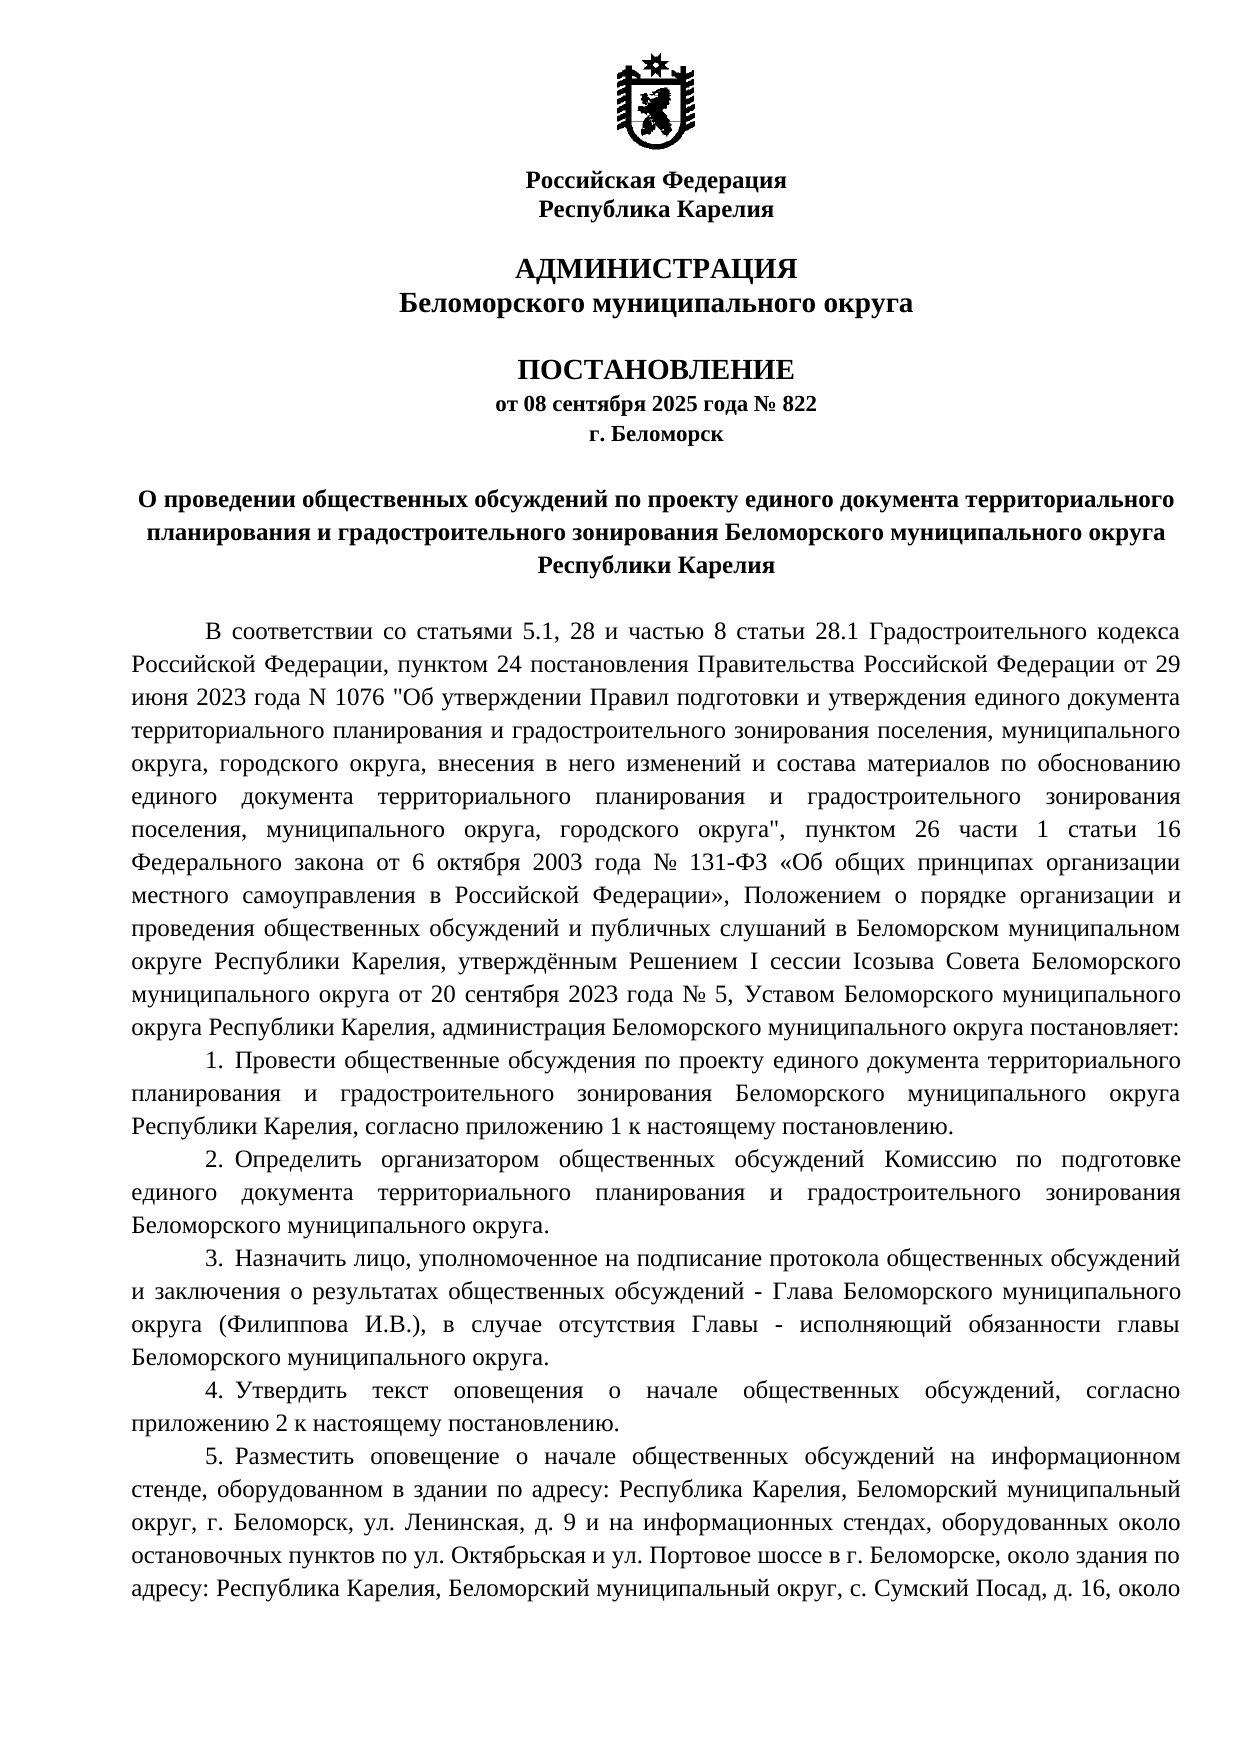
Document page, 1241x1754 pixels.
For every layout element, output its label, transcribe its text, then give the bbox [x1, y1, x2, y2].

text Республика Карелия [131, 194, 1181, 222]
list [131, 1441, 1181, 1602]
text ПОСТАНОВЛЕНИЕ [131, 352, 1181, 385]
text Беломорского муниципального округа [131, 285, 1181, 318]
text В соответствии со статьями 5.1, 28 и частью 8 статьи 28.1 Градостроительного кодекса Российской Федерации, пунктом 24 постановления Правительства Российской Федерации от 29 июня 2023 года N 1076 "Об утверждении Правил подготовки и утверждения единого документа территориального планирования и градостроительного зонирования поселения, муниципального округа, городского округа, внесения в него изменений и состава материалов по обоснованию единого документа территориального планирования и градостроительного зонирования поселения, муниципального округа, городского округа", пунктом 26 части 1 статьи 16 Федерального закона от 6 октября 2003 года № 131-ФЗ «Об общих принципах организации местного самоуправления в Российской Федерации», Положением о порядке организации и проведения общественных обсуждений и публичных слушаний в Беломорском муниципальном округе Республики Карелия, утверждённым Решением I сессии Iсозыва Совета Беломорского муниципального округа от 20 сентября 2023 года № 5, Уставом Беломорского муниципального округа Республики Карелия, администрация Беломорского муниципального округа постановляет: [131, 616, 1181, 1041]
picture [603, 44, 709, 165]
list Назначить лицо, уполномоченное на подписание протокола общественных обсуждений и заключения о результатах общественных обсуждений - Глава Беломорского муниципального округа (Филиппова И.В.), в случае отсутствия Главы - исполняющий обязанности главы Беломорского муниципального округа. [131, 1243, 1181, 1371]
text АДМИНИСТРАЦИЯ [131, 251, 1181, 285]
text от 08 сентября 2025 года № 822 [131, 390, 1181, 417]
text О проведении общественных обсуждений по проекту единого документа территориального планирования и градостроительного зонирования Беломорского муниципального округа Республики Карелия [131, 484, 1181, 578]
text Российская Федерация [131, 165, 1181, 194]
list Определить организатором общественных обсуждений Комиссию по подготовке единого документа территориального планирования и градостроительного зонирования Беломорского муниципального округа. [131, 1144, 1181, 1239]
list Утвердить текст оповещения о начале общественных обсуждений, согласно приложению 2 к настоящему постановлению. [131, 1375, 1181, 1437]
text г. Беломорск [131, 421, 1181, 447]
list Провести общественные обсуждения по проекту единого документа территориального планирования и градостроительного зонирования Беломорского муниципального округа Республики Карелия, согласно приложению 1 к настоящему постановлению. [131, 1045, 1181, 1140]
